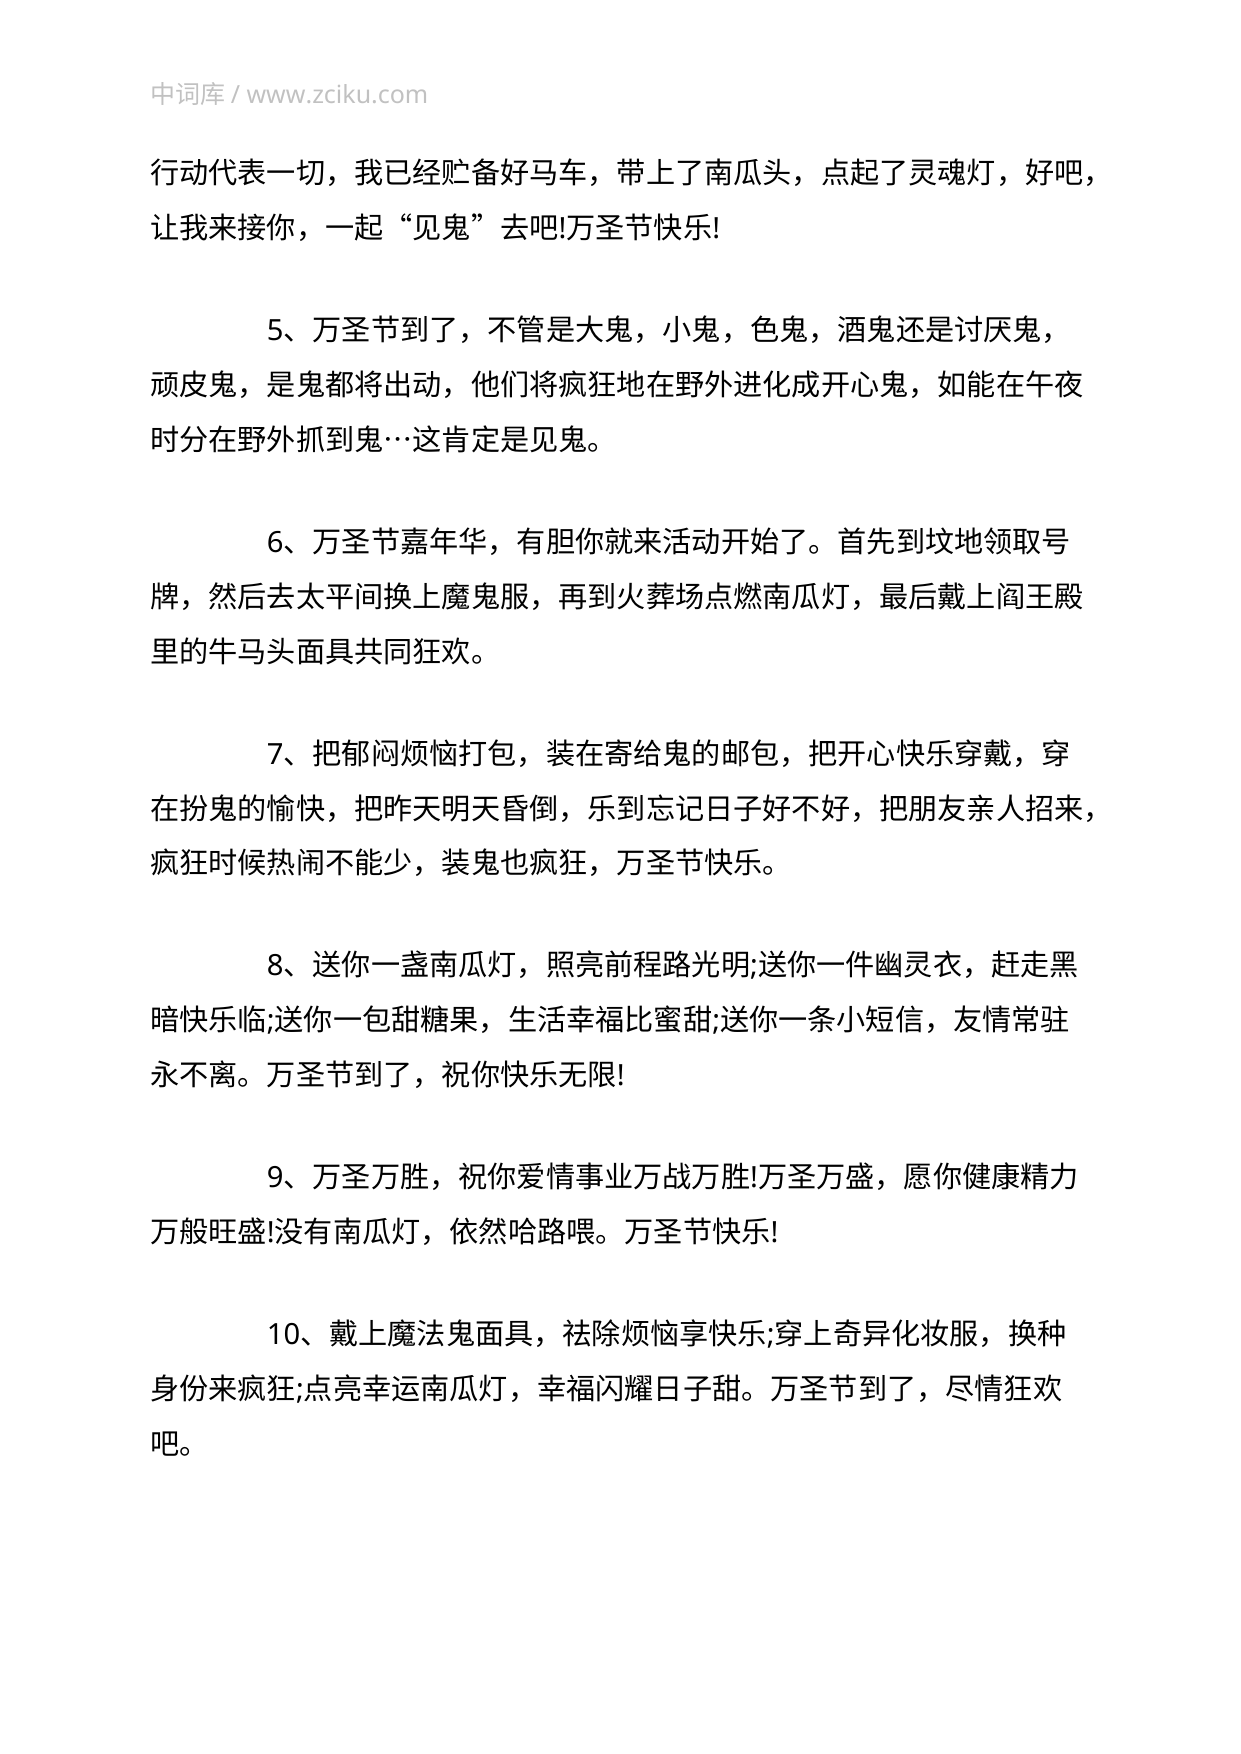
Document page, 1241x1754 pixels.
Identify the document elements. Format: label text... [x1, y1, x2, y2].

text 8、送你一盏南瓜灯，照亮前程路光明;送你一件幽灵衣，赶走黑暗快乐临;送你一包甜糖果，生活幸福比蜜甜;送你一条小短信，友情常驻永不离。万圣节到了，祝你快乐无限! [150, 942, 1090, 1094]
text 5、万圣节到了，不管是大鬼，小鬼，色鬼，酒鬼还是讨厌鬼，顽皮鬼，是鬼都将出动，他们将疯狂地在野外进化成开心鬼，如能在午夜时分在野外抓到鬼…这肯定是见鬼。 [150, 307, 1090, 459]
text 9、万圣万胜，祝你爱情事业万战万胜!万圣万盛，愿你健康精力万般旺盛!没有南瓜灯，依然哈路喂。万圣节快乐! [150, 1154, 1090, 1251]
text 6、万圣节嘉年华，有胆你就来活动开始了。首先到坟地领取号牌，然后去太平间换上魔鬼服，再到火葬场点燃南瓜灯，最后戴上阎王殿里的牛马头面具共同狂欢。 [150, 518, 1090, 671]
text 10、戴上魔法鬼面具，祛除烦恼享快乐;穿上奇异化妆服，换种身份来疯狂;点亮幸运南瓜灯，幸福闪耀日子甜。万圣节到了，尽情狂欢吧。 [150, 1311, 1090, 1463]
text 7、把郁闷烦恼打包，装在寄给鬼的邮包，把开心快乐穿戴，穿在扮鬼的愉快，把昨天明天昏倒，乐到忘记日子好不好，把朋友亲人招来，疯狂时候热闹不能少，装鬼也疯狂，万圣节快乐。 [150, 730, 1090, 882]
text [150, 150, 1090, 247]
